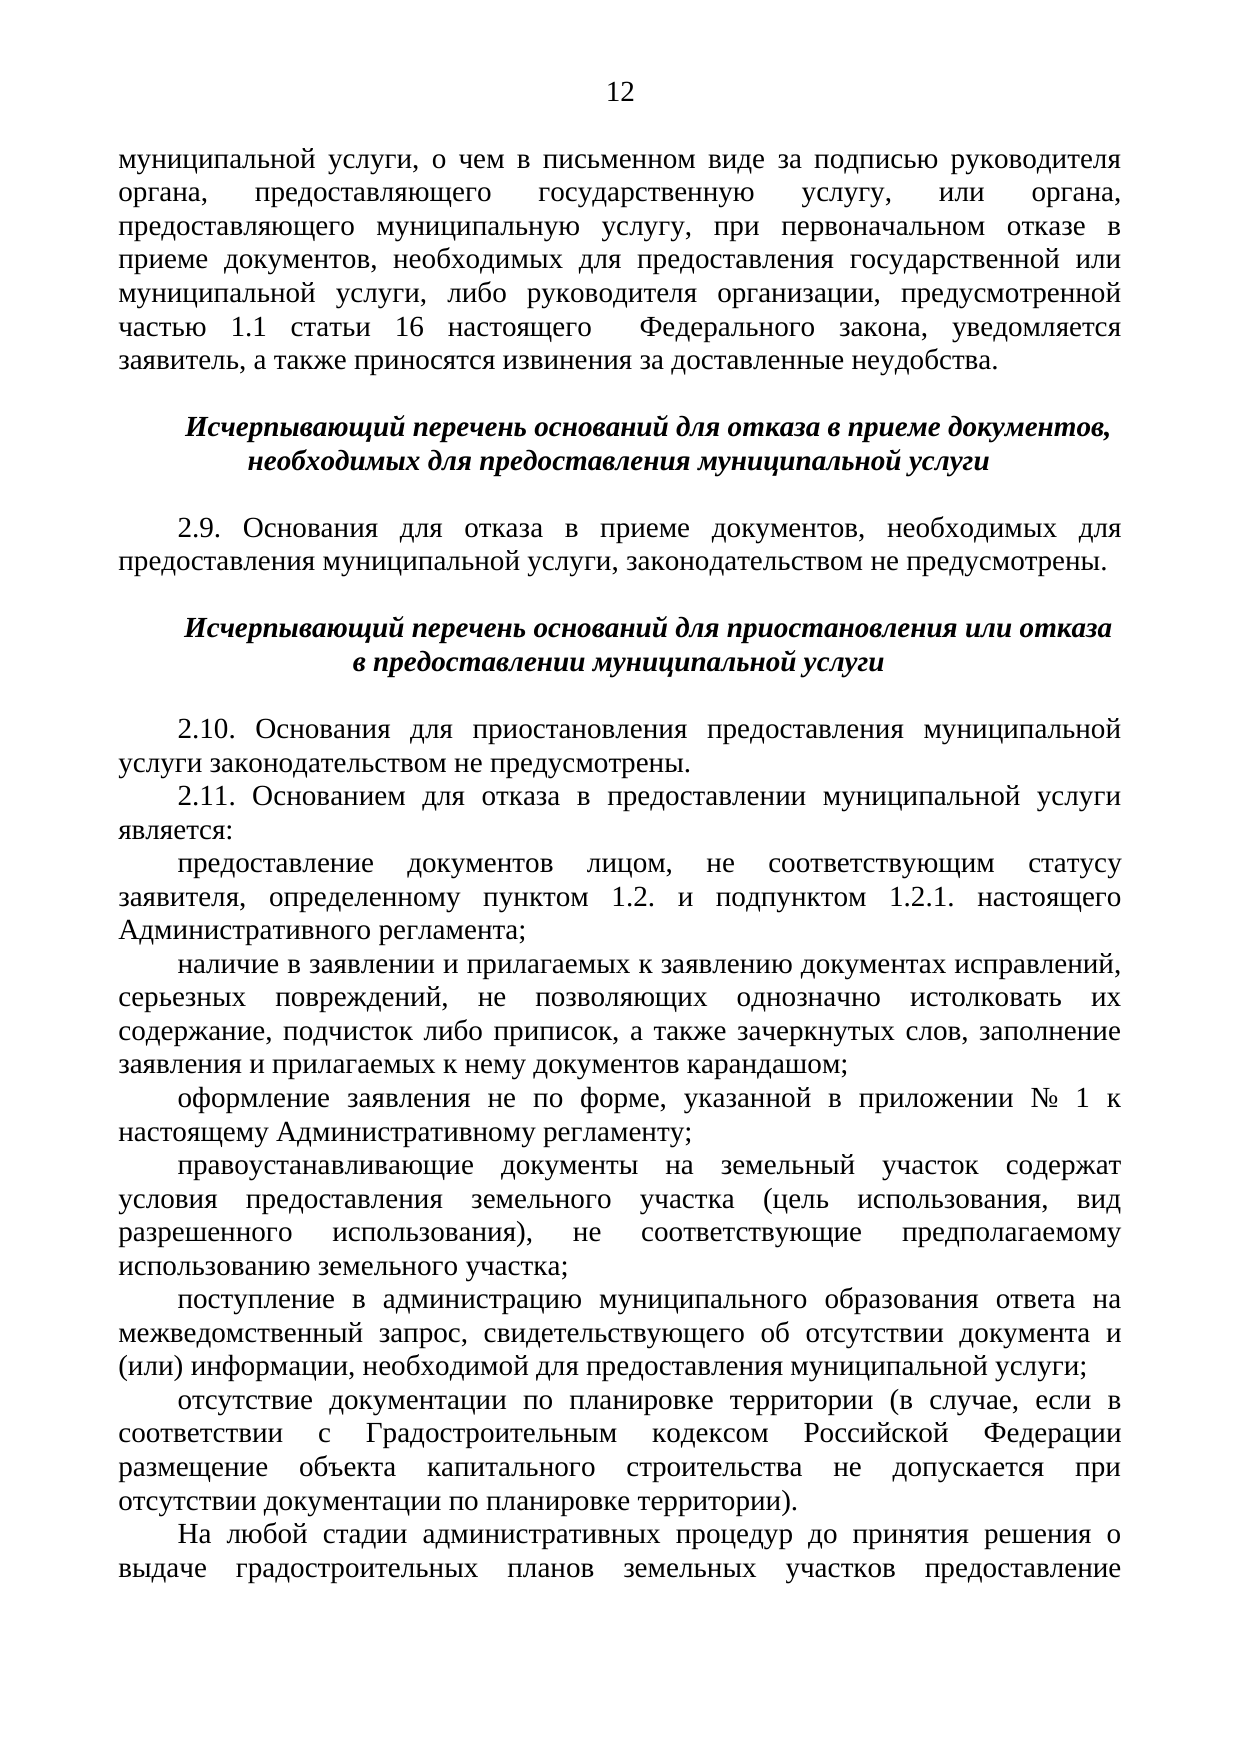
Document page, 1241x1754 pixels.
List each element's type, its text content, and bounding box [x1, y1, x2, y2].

text правоустанавливающие документы на земельный участок содержат условия предоставления земельного участка (цель использования, вид разрешенного использования), не соответствующие предполагаемому использованию земельного участка; [118, 1147, 1122, 1281]
text 2.11. Основанием для отказа в предоставлении муниципальной услуги является: [118, 778, 1122, 845]
text отсутствие документации по планировке территории (в случае, если в соответствии с Градостроительным кодексом Российской Федерации размещение объекта капитального строительства не допускается при отсутствии документации по планировке территории). [118, 1382, 1122, 1516]
text 2.10. Основания для приостановления предоставления муниципальной услуги законодательством не предусмотрены. [118, 711, 1122, 778]
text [118, 1516, 1122, 1583]
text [118, 141, 1122, 376]
text предоставление документов лицом, не соответствующим статусу заявителя, определенному пунктом 1.2. и подпунктом 1.2.1. настоящего Административного регламента; [118, 845, 1122, 946]
text поступление в администрацию муниципального образования ответа на межведомственный запрос, свидетельствующего об отсутствии документа и (или) информации, необходимой для предоставления муниципальной услуги; [118, 1281, 1122, 1382]
text Исчерпывающий перечень оснований для отказа в приеме документов, необходимых для предоставления муниципальной услуги [118, 409, 1122, 476]
text Исчерпывающий перечень оснований для приостановления или отказа в предоставлении муниципальной услуги [118, 611, 1122, 678]
text наличие в заявлении и прилагаемых к заявлению документах исправлений, серьезных повреждений, не позволяющих однозначно истолковать их содержание, подчисток либо приписок, а также зачеркнутых слов, заполнение заявления и прилагаемых к нему документов карандашом; [118, 946, 1122, 1080]
text оформление заявления не по форме, указанной в приложении № 1 к настоящему Административному регламенту; [118, 1080, 1122, 1147]
text 2.9. Основания для отказа в приеме документов, необходимых для предоставления муниципальной услуги, законодательством не предусмотрены. [118, 510, 1122, 577]
